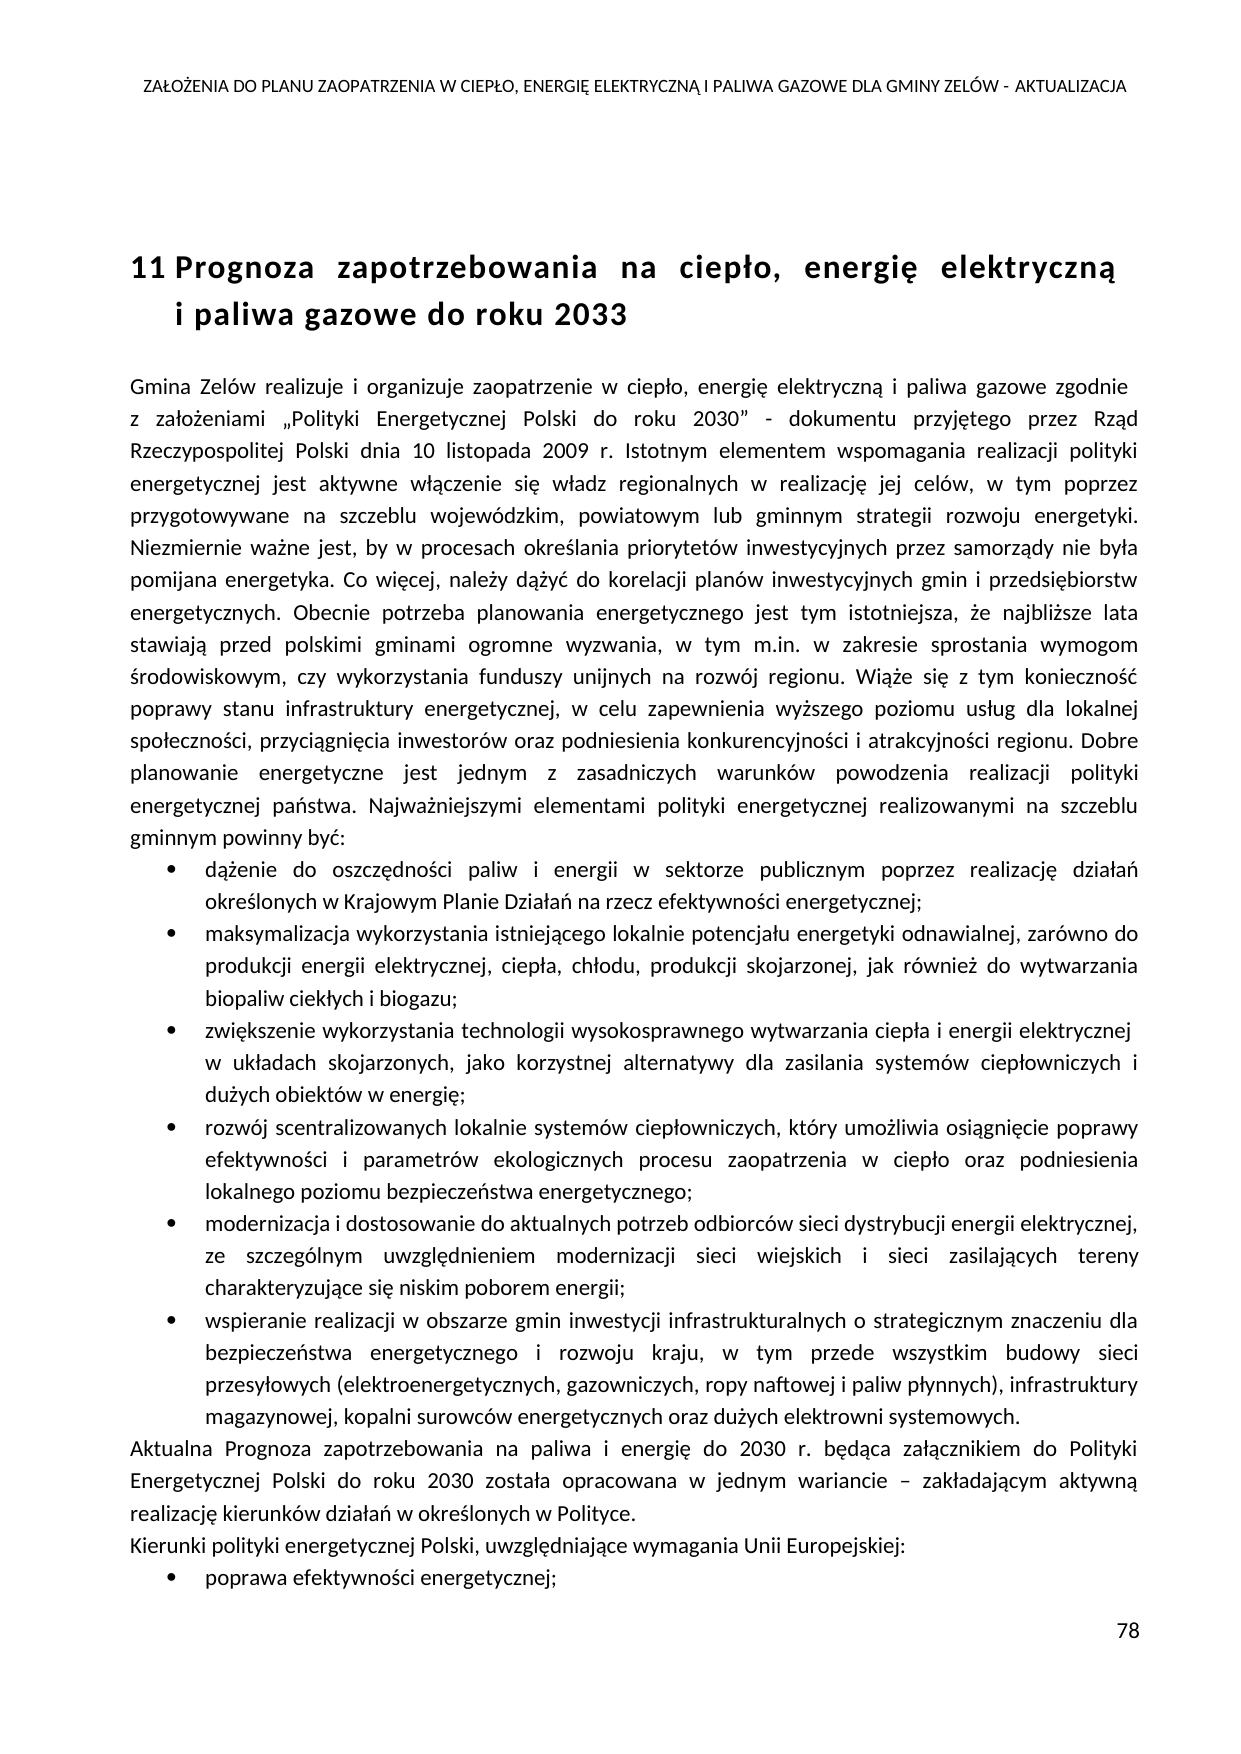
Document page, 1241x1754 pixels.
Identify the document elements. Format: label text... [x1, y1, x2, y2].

list maksymalizacja wykorzystania istniejącego lokalnie potencjału energetyki odnawialnej, zarówno do produkcji energii elektrycznej, ciepła, chłodu, produkcji skojarzonej, jak również do wytwarzania biopaliw ciekłych i biogazu; [167, 919, 1140, 1012]
list dążenie do oszczędności paliw i energii w sektorze publicznym poprzez realizację działań określonych w Krajowym Planie Działań na rzecz efektywności energetycznej; [167, 855, 1140, 915]
list wspieranie realizacji w obszarze gmin inwestycji infrastrukturalnych o strategicznym znaczeniu dla bezpieczeństwa energetycznego i rozwoju kraju, w tym przede wszystkim budowy sieci przesyłowych (elektroenergetycznych, gazowniczych, ropy naftowej i paliw płynnych), infrastruktury magazynowej, kopalni surowców energetycznych oraz dużych elektrowni systemowych. [167, 1306, 1140, 1430]
text Kierunki polityki energetycznej Polski, uwzględniające wymagania Unii Europejskiej: [130, 1531, 1140, 1559]
list zwiększenie wykorzystania technologii wysokosprawnego wytwarzania ciepła i energii elektrycznej w układach skojarzonych, jako korzystnej alternatywy dla zasilania systemów ciepłowniczych i dużych obiektów w energię; [167, 1016, 1140, 1108]
subtitle Prognoza zapotrzebowania na ciepło, energię elektryczną i paliwa gazowe do roku 2033 [130, 247, 1140, 334]
text Aktualna Prognoza zapotrzebowania na paliwa i energię do 2030 r. będąca załącznikiem do Polityki Energetycznej Polski do roku 2030 została opracowana w jednym wariancie – zakładającym aktywną realizację kierunków działań w określonych w Polityce. [130, 1434, 1140, 1527]
list poprawa efektywności energetycznej; [167, 1563, 1140, 1591]
list modernizacja i dostosowanie do aktualnych potrzeb odbiorców sieci dystrybucji energii elektrycznej, ze szczególnym uwzględnieniem modernizacji sieci wiejskich i sieci zasilających tereny charakteryzujące się niskim poborem energii; [167, 1209, 1140, 1302]
list rozwój scentralizowanych lokalnie systemów ciepłowniczych, który umożliwia osiągnięcie poprawy efektywności i parametrów ekologicznych procesu zaopatrzenia w ciepło oraz podniesienia lokalnego poziomu bezpieczeństwa energetycznego; [167, 1113, 1140, 1205]
text Gmina Zelów realizuje i organizuje zaopatrzenie w ciepło, energię elektryczną i paliwa gazowe zgodnie z założeniami „Polityki Energetycznej Polski do roku 2030” - dokumentu przyjętego przez Rząd Rzeczypospolitej Polski dnia 10 listopada 2009 r. Istotnym elementem wspomagania realizacji polityki energetycznej jest aktywne włączenie się władz regionalnych w realizację jej celów, w tym poprzez przygotowywane na szczeblu wojewódzkim, powiatowym lub gminnym strategii rozwoju energetyki. Niezmiernie ważne jest, by w procesach określania priorytetów inwestycyjnych przez samorządy nie była pomijana energetyka. Co więcej, należy dążyć do korelacji planów inwestycyjnych gmin i przedsiębiorstw energetycznych. Obecnie potrzeba planowania energetycznego jest tym istotniejsza, że najbliższe lata stawiają przed polskimi gminami ogromne wyzwania, w tym m.in. w zakresie sprostania wymogom środowiskowym, czy wykorzystania funduszy unijnych na rozwój regionu. Wiąże się z tym konieczność poprawy stanu infrastruktury energetycznej, w celu zapewnienia wyższego poziomu usług dla lokalnej społeczności, przyciągnięcia inwestorów oraz podniesienia konkurencyjności i atrakcyjności regionu. Dobre planowanie energetyczne jest jednym z zasadniczych warunków powodzenia realizacji polityki energetycznej państwa. Najważniejszymi elementami polityki energetycznej realizowanymi na szczeblu gminnym powinny być: [130, 372, 1140, 851]
